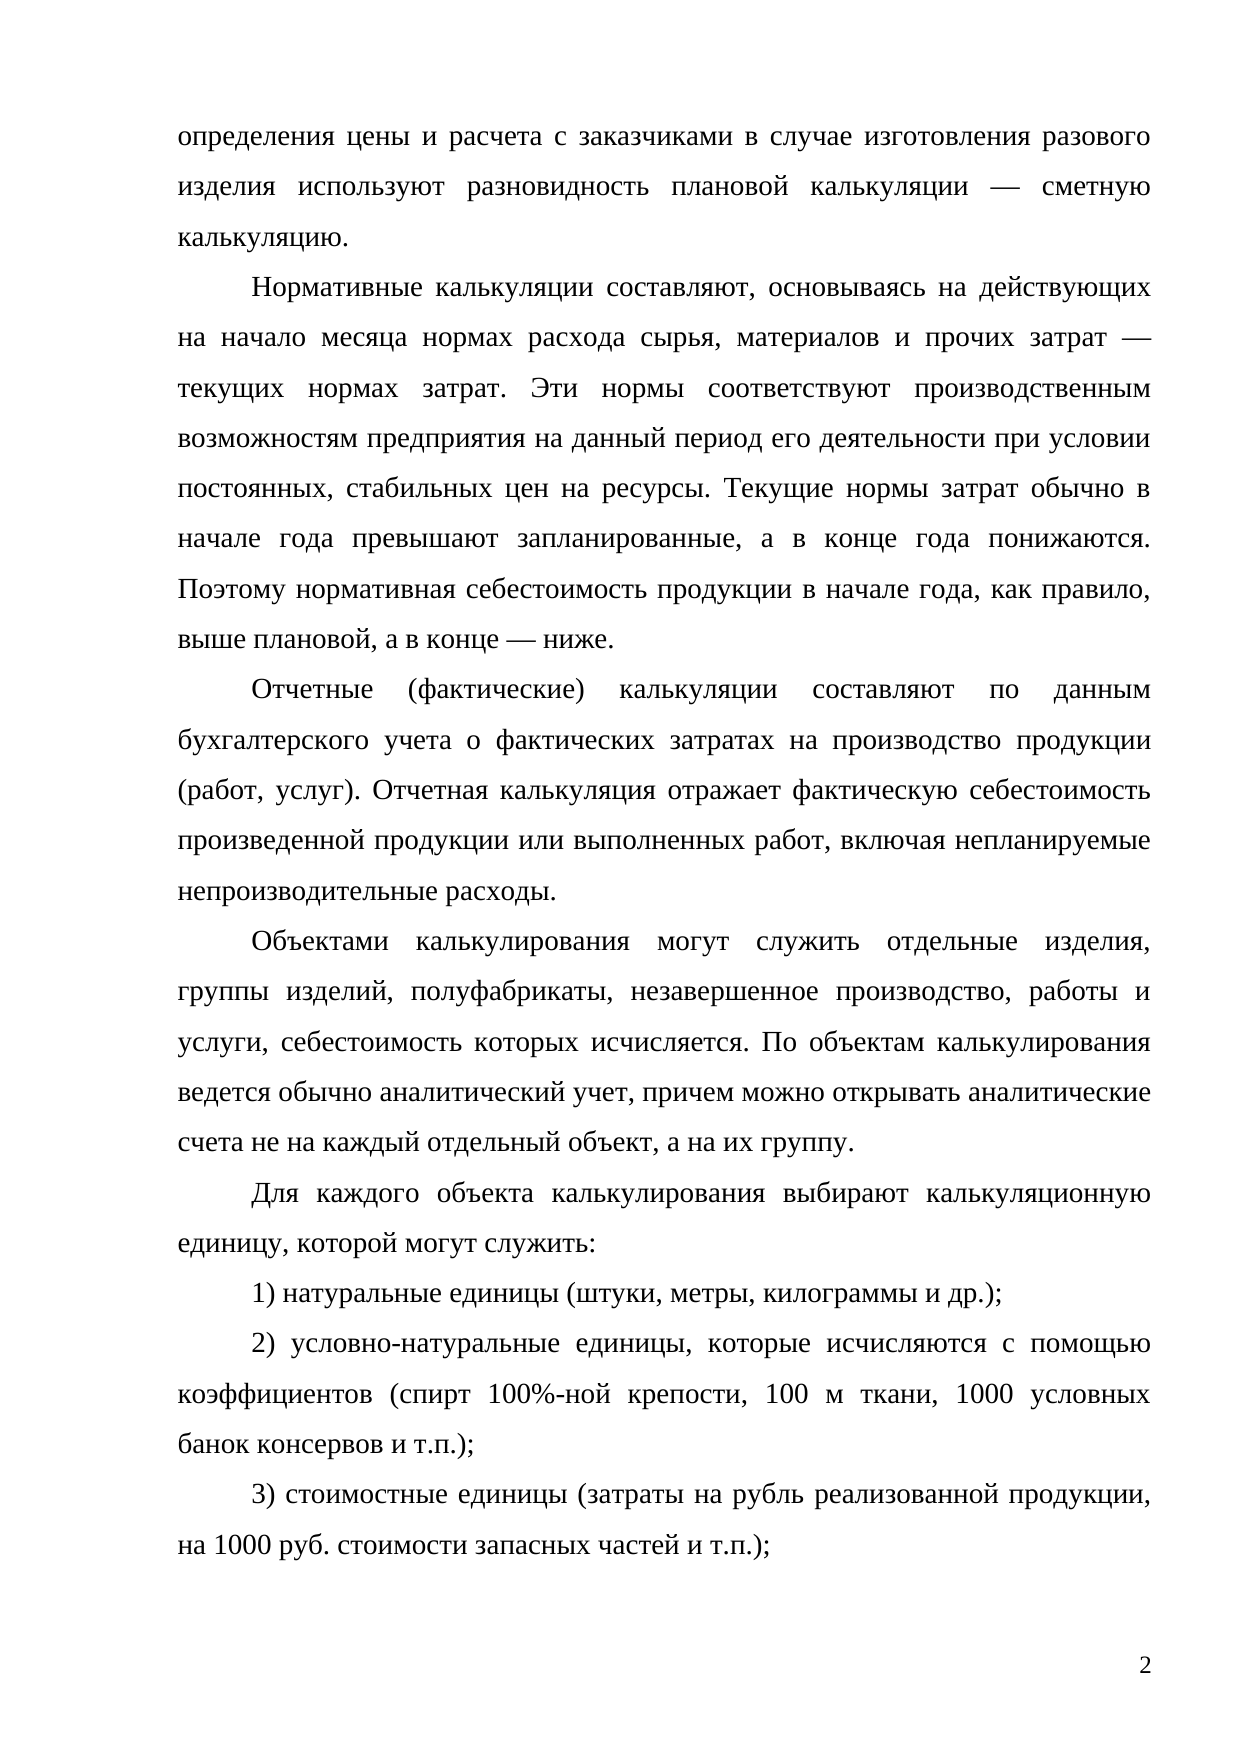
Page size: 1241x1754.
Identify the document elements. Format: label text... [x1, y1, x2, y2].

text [177, 118, 1152, 252]
text 3) стоимостные единицы (затраты на рубль реализованной продукции, на 1000 руб. стоимости запасных частей и т.п.); [177, 1477, 1152, 1560]
text Объектами калькулирования могут служить отдельные изделия, группы изделий, полуфабрикаты, незавершенное производство, работы и услуги, себестоимость которых исчисляется. По объектам калькулирования ведется обычно аналитический учет, причем можно открывать аналитические счета не на каждый отдельный объект, а на их группу. [177, 923, 1152, 1158]
text Отчетные (фактические) калькуляции составляют по данным бухгалтерского учета о фактических затратах на производство продукции (работ, услуг). Отчетная калькуляция отражает фактическую себестоимость произведенной продукции или выполненных работ, включая непланируемые непроизводительные расходы. [177, 672, 1152, 906]
text 2) условно-натуральные единицы, которые исчисляются с помощью коэффициентов (спирт 100%-ной крепости, ткани, 1000 условных банок консервов и т.п.); [177, 1326, 1152, 1460]
text Для каждого объекта калькулирования выбирают калькуляционную единицу, которой могут служить: [177, 1175, 1152, 1258]
text Нормативные калькуляции составляют, основываясь на действующих на начало месяца нормах расхода сырья, материалов и прочих затрат — текущих нормах затрат. Эти нормы соответствуют производственным возможностям предприятия на данный период его деятельности при условии постоянных, стабильных цен на ресурсы. Текущие нормы затрат обычно в начале года превышают запланированные, а в конце года понижаются. Поэтому нормативная себестоимость продукции в начале года, как правило, выше плановой, а в конце — ниже. [177, 269, 1152, 655]
text 1) натуральные единицы (штуки, метры, килограммы и др.); [177, 1275, 1152, 1309]
